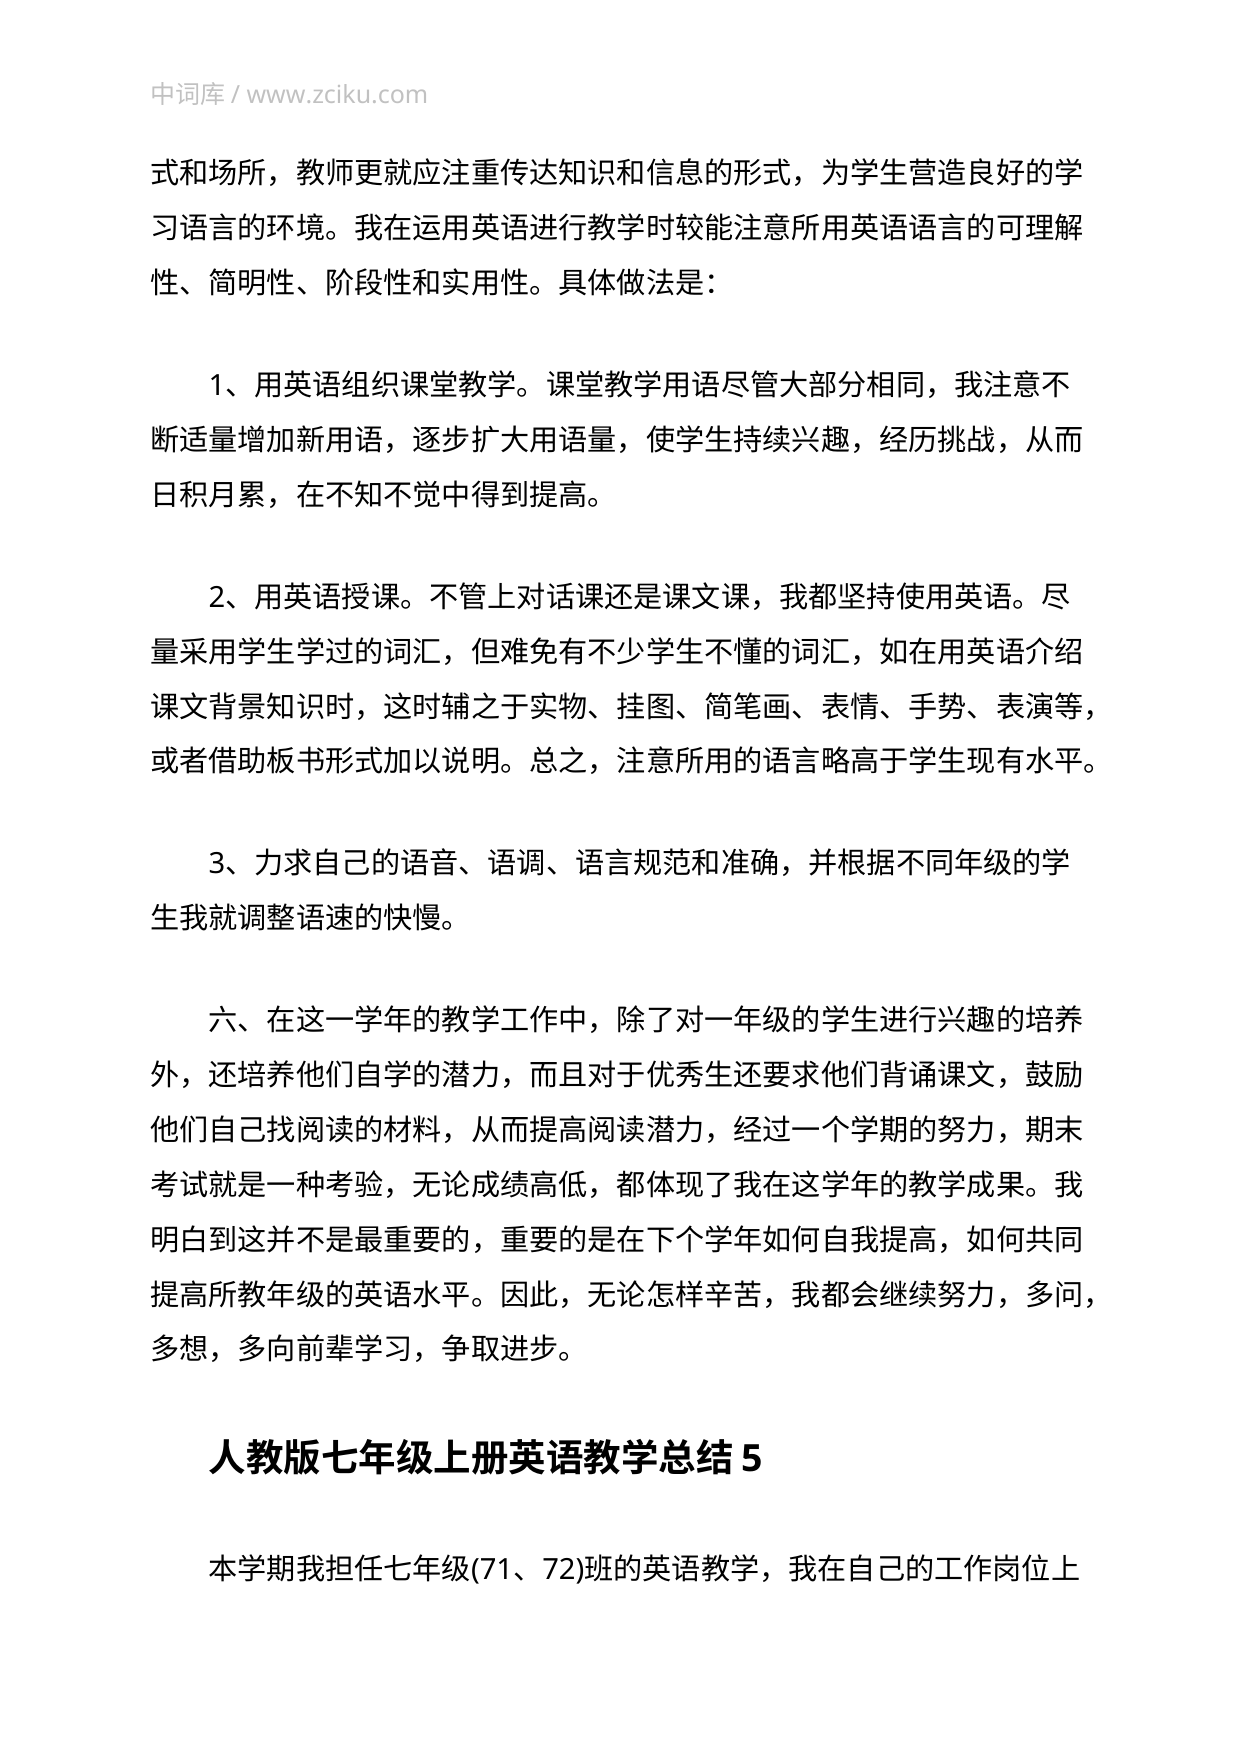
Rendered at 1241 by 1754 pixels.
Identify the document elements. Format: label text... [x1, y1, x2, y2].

text 1、用英语组织课堂教学。课堂教学用语尽管大部分相同，我注意不断适量增加新用语，逐步扩大用语量，使学生持续兴趣，经历挑战，从而日积月累，在不知不觉中得到提高。 [150, 362, 1090, 514]
text 人教版七年级上册英语教学总结5 [150, 1428, 1090, 1482]
text 3、力求自己的语音、语调、语言规范和准确，并根据不同年级的学生我就调整语速的快慢。 [150, 840, 1090, 937]
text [150, 1545, 1090, 1588]
text 六、在这一学年的教学工作中，除了对一年级的学生进行兴趣的培养外，还培养他们自学的潜力，而且对于优秀生还要求他们背诵课文，鼓励他们自己找阅读的材料，从而提高阅读潜力，经过一个学期的努力，期末考试就是一种考验，无论成绩高低，都体现了我在这学年的教学成果。我明白到这并不是最重要的，重要的是在下个学年如何自我提高，如何共同提高所教年级的英语水平。因此，无论怎样辛苦，我都会继续努力，多问，多想，多向前辈学习，争取进步。 [150, 997, 1090, 1368]
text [150, 150, 1090, 302]
text 2、用英语授课。不管上对话课还是课文课，我都坚持使用英语。尽量采用学生学过的词汇，但难免有不少学生不懂的词汇，如在用英语介绍课文背景知识时，这时辅之于实物、挂图、简笔画、表情、手势、表演等，或者借助板书形式加以说明。总之，注意所用的语言略高于学生现有水平。 [150, 573, 1090, 780]
